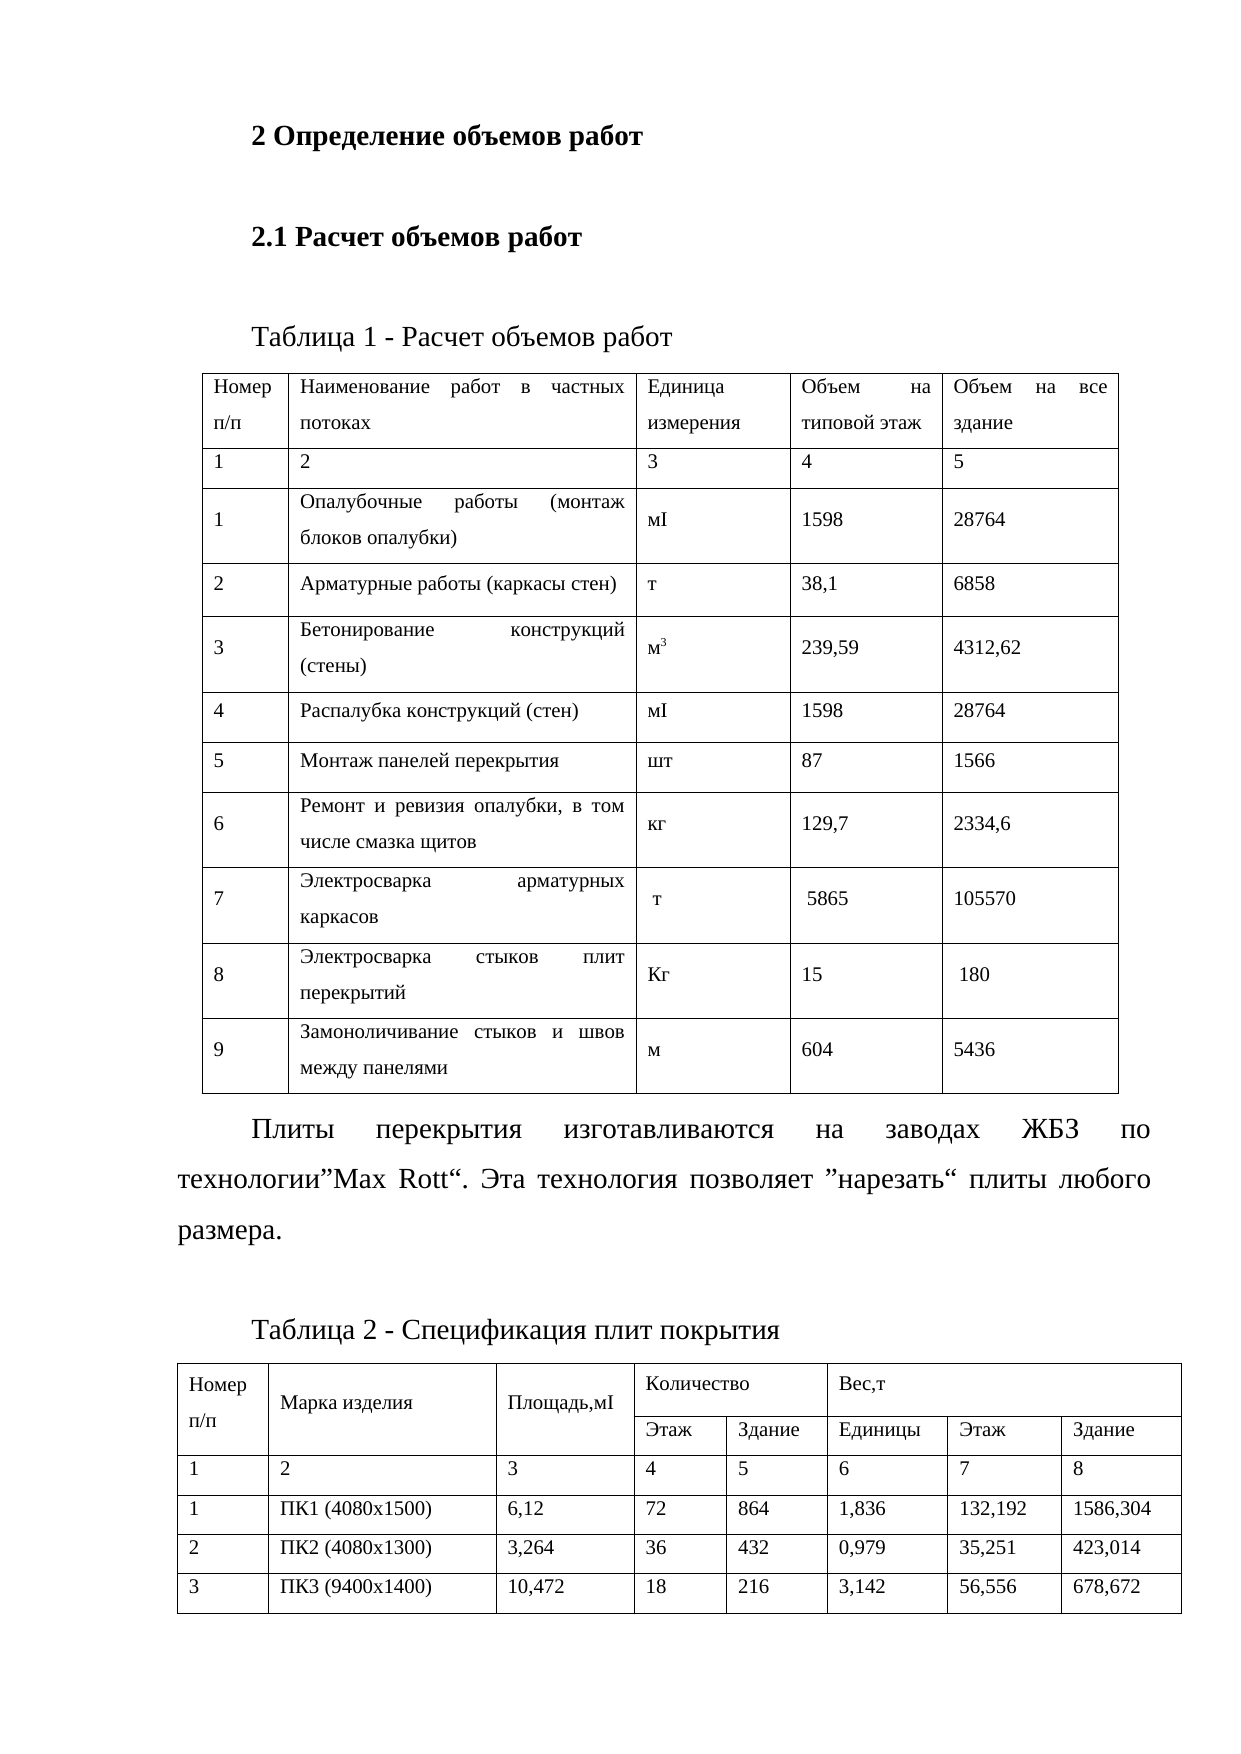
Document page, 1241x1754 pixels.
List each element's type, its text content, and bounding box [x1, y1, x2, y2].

table_cell 6,12 [497, 1496, 634, 1534]
table_cell 87 [791, 743, 942, 792]
table_cell ПК1 (4080x1500) [269, 1496, 496, 1534]
table_header Площадь,мІ [497, 1364, 634, 1455]
table_cell 5 [943, 449, 1118, 488]
table_cell 8 [1062, 1456, 1181, 1494]
table_cell т [637, 868, 790, 942]
table_cell 5865 [791, 868, 942, 942]
table_cell 105570 [943, 868, 1118, 942]
table_cell Монтаж панелей перекрытия [289, 743, 636, 792]
table_header Объем на все здание [943, 374, 1118, 448]
table_cell 132,192 [948, 1496, 1061, 1534]
table_cell м3 [637, 617, 790, 692]
table_cell 5 [727, 1456, 827, 1494]
table_cell 1 [203, 489, 288, 563]
table_cell 239,59 [791, 617, 942, 692]
table_cell Единицы [828, 1417, 947, 1455]
table_cell 3,142 [828, 1574, 947, 1613]
table_cell 38,1 [791, 564, 942, 616]
table_cell 2334,6 [943, 793, 1118, 867]
table_cell 4 [635, 1456, 726, 1494]
table_header Вес,т [828, 1364, 1181, 1416]
table_cell 2 [269, 1456, 496, 1494]
table_cell 432 [727, 1535, 827, 1573]
table_cell 1566 [943, 743, 1118, 792]
table_cell 4 [791, 449, 942, 488]
table_cell 36 [635, 1535, 726, 1573]
table_header Марка изделия [269, 1364, 496, 1455]
table_cell 6858 [943, 564, 1118, 616]
text Таблица 1 - Расчет объемов работ [177, 319, 1152, 353]
text 2.1 Расчет объемов работ [177, 219, 1152, 252]
table_cell 180 [943, 944, 1118, 1018]
table_header Номер п/п [203, 374, 288, 448]
table_cell 18 [635, 1574, 726, 1613]
table_cell 129,7 [791, 793, 942, 867]
table_cell 35,251 [948, 1535, 1061, 1573]
table_cell 2 [203, 564, 288, 616]
table_cell 1,836 [828, 1496, 947, 1534]
table_cell шт [637, 743, 790, 792]
table_cell 28764 [943, 489, 1118, 563]
table_cell мІ [637, 693, 790, 742]
table_cell 56,556 [948, 1574, 1061, 1613]
table_cell 864 [727, 1496, 827, 1534]
table_cell Опалубочные работы (монтаж блоков опалубки) [289, 489, 636, 563]
table_header Количество [635, 1364, 827, 1416]
table_cell ПК2 (4080x1300) [269, 1535, 496, 1573]
table_cell 15 [791, 944, 942, 1018]
table_cell Этаж [948, 1417, 1061, 1455]
table_cell Электросварка стыков плит перекрытий [289, 944, 636, 1018]
table_cell 3 [637, 449, 790, 488]
table_cell 5436 [943, 1019, 1118, 1093]
table_cell 8 [203, 944, 288, 1018]
table_cell 2 [289, 449, 636, 488]
table_cell 6 [203, 793, 288, 867]
table_cell 4312,62 [943, 617, 1118, 692]
table_header Номер п/п [178, 1364, 268, 1455]
table_cell Арматурные работы (каркасы стен) [289, 564, 636, 616]
table_cell 7 [948, 1456, 1061, 1494]
table_cell 423,014 [1062, 1535, 1181, 1573]
table_cell 604 [791, 1019, 942, 1093]
table_cell ПК3 (9400x1400) [269, 1574, 496, 1613]
table_cell 1 [178, 1456, 268, 1494]
table_header Объем на типовой этаж [791, 374, 942, 448]
table_cell м [637, 1019, 790, 1093]
table_cell 72 [635, 1496, 726, 1534]
table_cell Электросварка арматурных каркасов [289, 868, 636, 942]
table_cell 216 [727, 1574, 827, 1613]
subtitle Таблица 2 - Спецификация плит покрытия [177, 1312, 1152, 1346]
table_cell 6 [828, 1456, 947, 1494]
table_cell 4 [203, 693, 288, 742]
table_cell кг [637, 793, 790, 867]
table_cell 7 [203, 868, 288, 942]
table_cell Замоноличивание стыков и швов между панелями [289, 1019, 636, 1093]
table_cell 3,264 [497, 1535, 634, 1573]
text 2 Определение объемов работ [177, 118, 1152, 152]
table_cell 28764 [943, 693, 1118, 742]
table_cell Распалубка конструкций (стен) [289, 693, 636, 742]
table_cell Ремонт и ревизия опалубки, в том числе смазка щитов [289, 793, 636, 867]
table_cell Этаж [635, 1417, 726, 1455]
table_cell 1598 [791, 489, 942, 563]
table_cell 3 [497, 1456, 634, 1494]
table_header Наименование работ в частных потоках [289, 374, 636, 448]
table_cell 0,979 [828, 1535, 947, 1573]
table_cell 3 [203, 617, 288, 692]
table_cell 1586,304 [1062, 1496, 1181, 1534]
table_cell 3 [178, 1574, 268, 1613]
text Плиты перекрытия изготавливаются на заводах ЖБЗ по технологии”Max Rott“. Эта технология позволяет ”нарезать“ плиты любого размера. [177, 420, 1152, 1245]
table_cell 2 [178, 1535, 268, 1573]
table_cell 1598 [791, 693, 942, 742]
table_cell 1 [178, 1496, 268, 1534]
table_cell 678,672 [1062, 1574, 1181, 1613]
table_cell Здание [1062, 1417, 1181, 1455]
table_cell мІ [637, 489, 790, 563]
table_header Единица измерения [637, 374, 790, 448]
table_cell Кг [637, 944, 790, 1018]
table_cell 1 [203, 449, 288, 488]
table_cell 10,472 [497, 1574, 634, 1613]
table_cell Бетонирование конструкций (стены) [289, 617, 636, 692]
table_cell Здание [727, 1417, 827, 1455]
table_cell т [637, 564, 790, 616]
table_cell 9 [203, 1019, 288, 1093]
table_cell 5 [203, 743, 288, 792]
